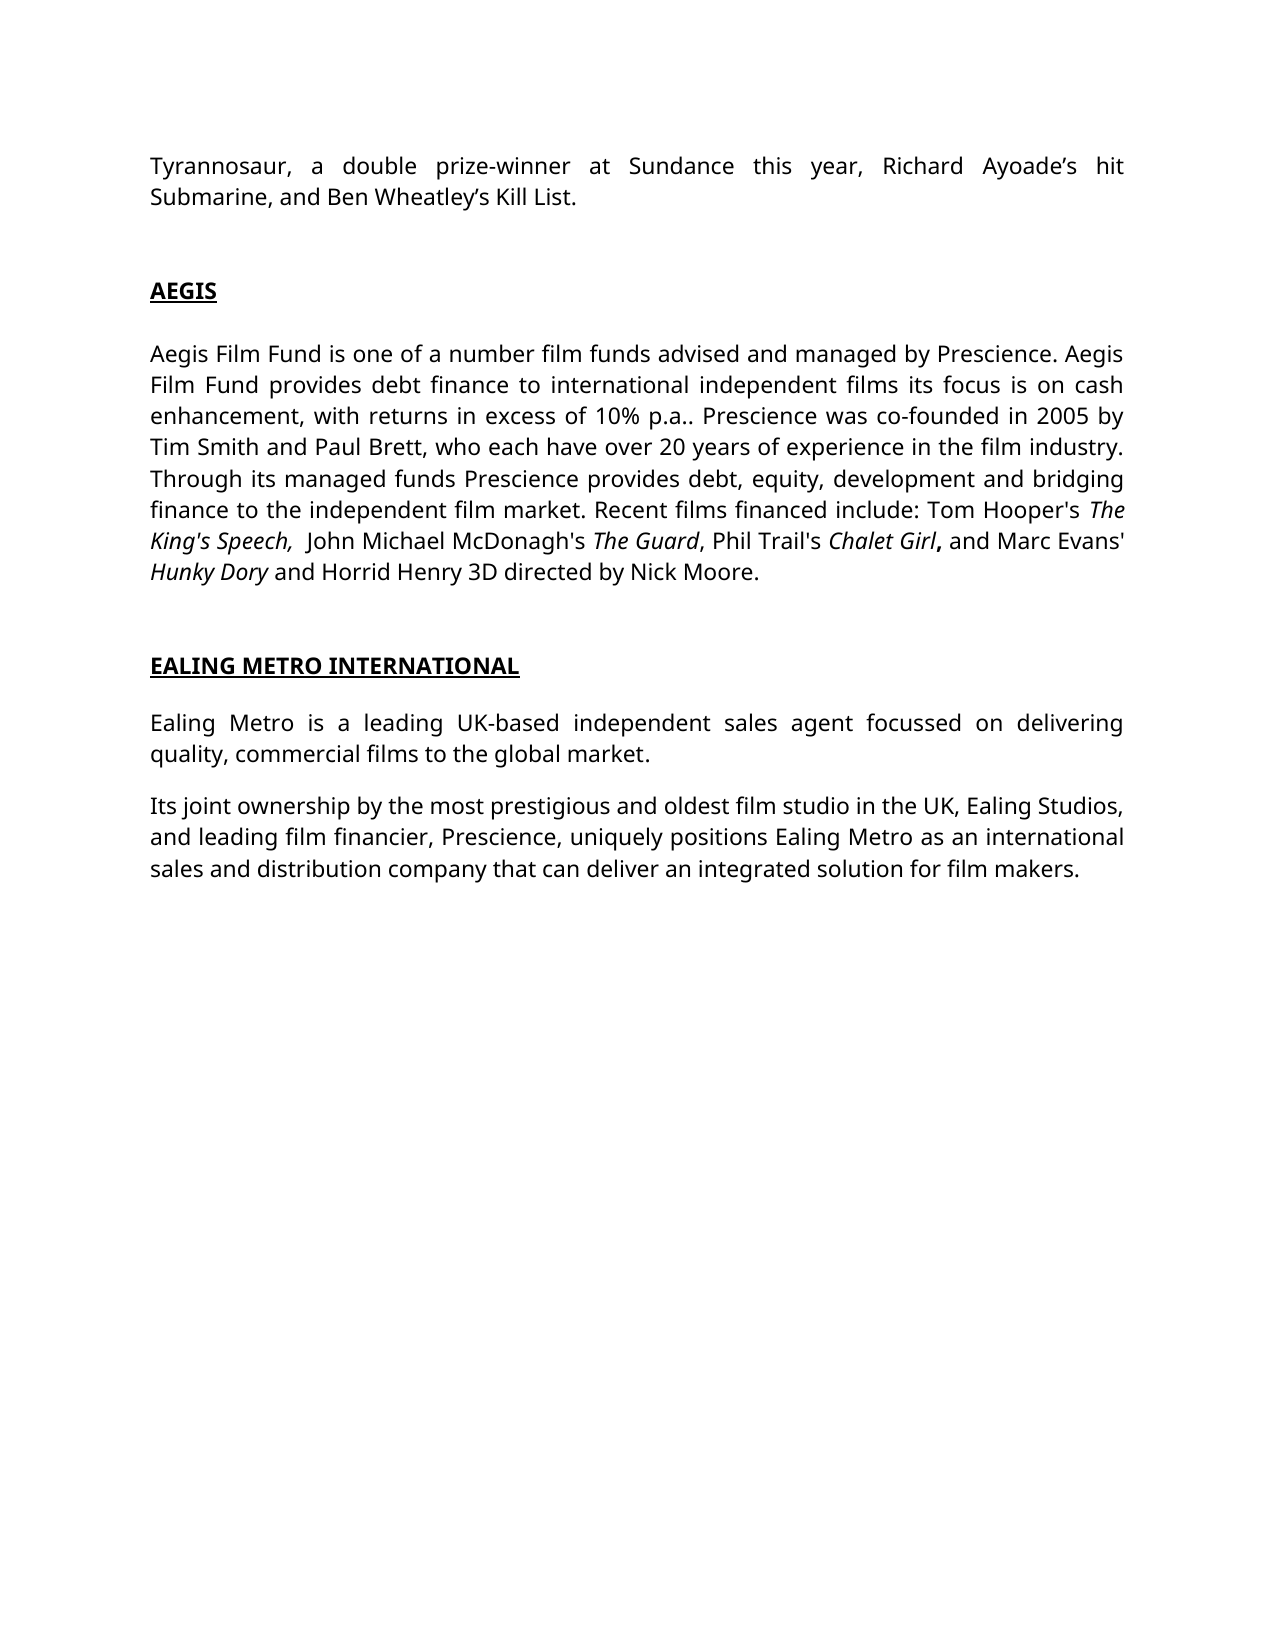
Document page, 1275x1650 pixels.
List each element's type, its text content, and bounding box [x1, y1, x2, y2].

text AEGIS [150, 275, 1125, 306]
text Aegis Film Fund is one of a number film funds advised and managed by Prescience. Aegis Film Fund provides debt finance to international independent films its focus is on cash enhancement, with returns in excess of 10% p.a.. Prescience was co-founded in 2005 by Tim Smith and Paul Brett, who each have over 20 years of experience in the film industry. Through its managed funds Prescience provides debt, equity, development and bridging finance to the independent film market. Recent films financed include: Tom Hooper's The King's Speech, John Michael McDonagh's The Guard, Phil Trail's Chalet Girl, and Marc Evans' Hunky Dory and Horrid Henry 3D directed by Nick Moore. [150, 337, 1125, 587]
text EALING METRO INTERNATIONAL [150, 650, 1125, 681]
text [150, 150, 1125, 212]
text Its joint ownership by the most prestigious and oldest film studio in the UK, Ealing Studios, and leading film financier, Prescience, uniquely positions Ealing Metro as an international sales and distribution company that can deliver an integrated solution for film makers. [150, 790, 1125, 884]
text Ealing Metro is a leading UK-based independent sales agent focussed on delivering quality, commercial films to the global market. [150, 707, 1125, 769]
